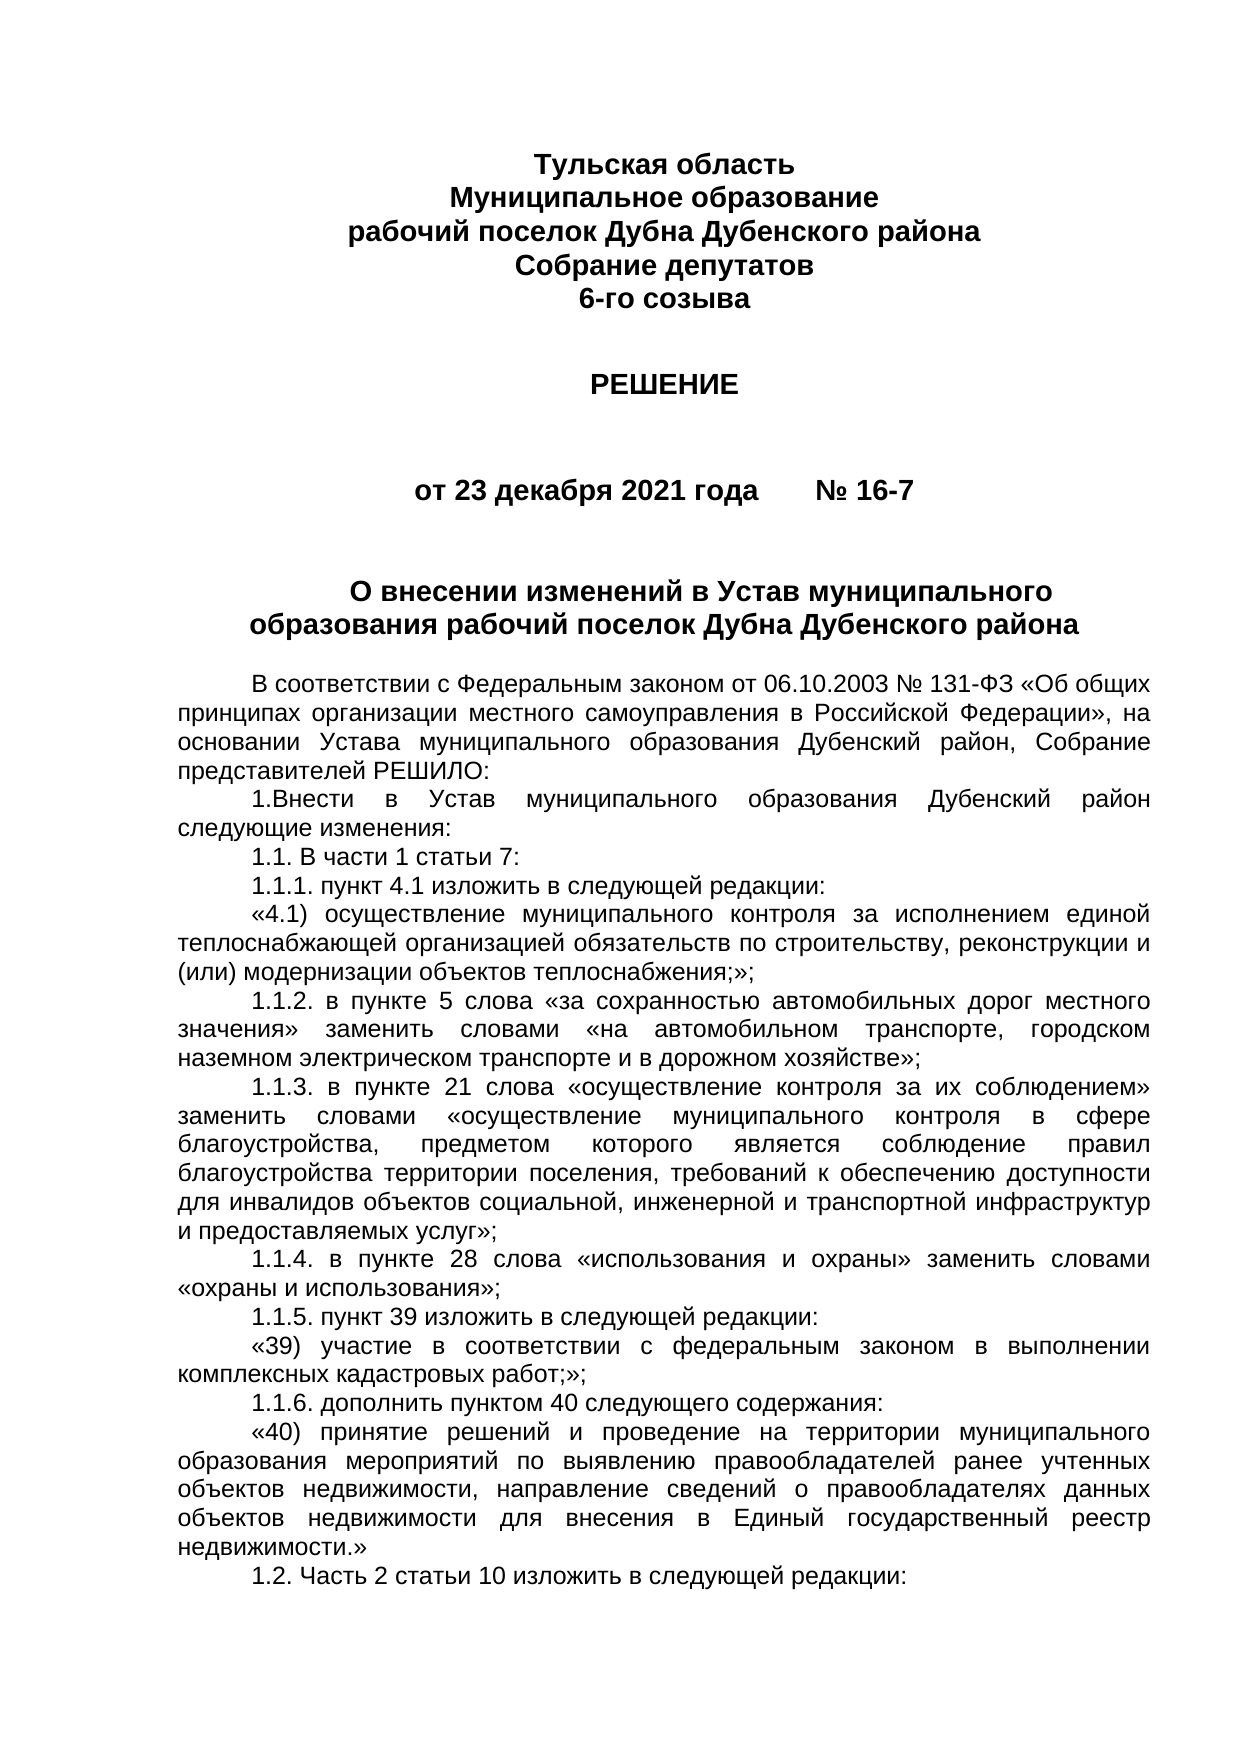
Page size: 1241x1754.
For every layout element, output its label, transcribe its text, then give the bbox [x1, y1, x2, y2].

text 6-го созыва [177, 281, 1152, 314]
text 1.1.3. в пункте 21 слова «осуществление контроля за их соблюдением» заменить словами «осуществление муниципального контроля в сфере благоустройства, предметом которого является соблюдение правил благоустройства территории поселения, требований к обеспечению доступности для инвалидов объектов социальной, инженерной и транспортной инфраструктур и предоставляемых услуг»; [177, 1072, 1152, 1244]
text 1.1.5. пункт 39 изложить в следующей редакции: [177, 1302, 1152, 1331]
text «39) участие в соответствии с федеральным законом в выполнении комплексных кадастровых работ;»; [177, 1331, 1152, 1388]
text Тульская область [177, 147, 1152, 180]
text 1.1.1. пункт 4.1 изложить в следующей редакции: [177, 871, 1152, 899]
text «40) принятие решений и проведение на территории муниципального образования мероприятий по выявлению правообладателей ранее учтенных объектов недвижимости, направление сведений о правообладателях данных объектов недвижимости для внесения в Единый государственный реестр недвижимости.» [177, 1417, 1152, 1561]
text 1.1.4. в пункте 28 слова «использования и охраны» заменить словами «охраны и использования»; [177, 1244, 1152, 1302]
text О внесении изменений в Устав муниципального образования рабочий поселок Дубна Дубенского района [177, 573, 1152, 641]
text 1.2. Часть 2 статьи 10 изложить в следующей редакции: [177, 1561, 1152, 1589]
text РЕШЕНИЕ [177, 367, 1152, 401]
text Собрание депутатов [177, 247, 1152, 281]
text «4.1) осуществление муниципального контроля за исполнением единой теплоснабжающей организацией обязательств по строительству, реконструкции и (или) модернизации объектов теплоснабжения;»; [177, 899, 1152, 986]
text В соответствии с Федеральным законом от 06.10.2003 № 131-ФЗ «Об общих принципах организации местного самоуправления в Российской Федерации», на основании Устава муниципального образования Дубенский район, Собрание представителей РЕШИЛО: [177, 669, 1152, 784]
text 1.1.6. дополнить пунктом 40 следующего содержания: [177, 1388, 1152, 1417]
text от 23 декабря 2021 года № 16-7 [177, 473, 1152, 507]
text 1.1.2. в пункте 5 слова «за сохранностью автомобильных дорог местного значения» заменить словами «на автомобильном транспорте, городском наземном электрическом транспорте и в дорожном хозяйстве»; [177, 986, 1152, 1072]
text 1.Внести в Устав муниципального образования Дубенский район следующие изменения: [177, 784, 1152, 842]
text рабочий поселок Дубна Дубенского района [177, 214, 1152, 247]
text 1.1. В части 1 статьи 7: [177, 842, 1152, 871]
text Муниципальное образование [177, 180, 1152, 214]
